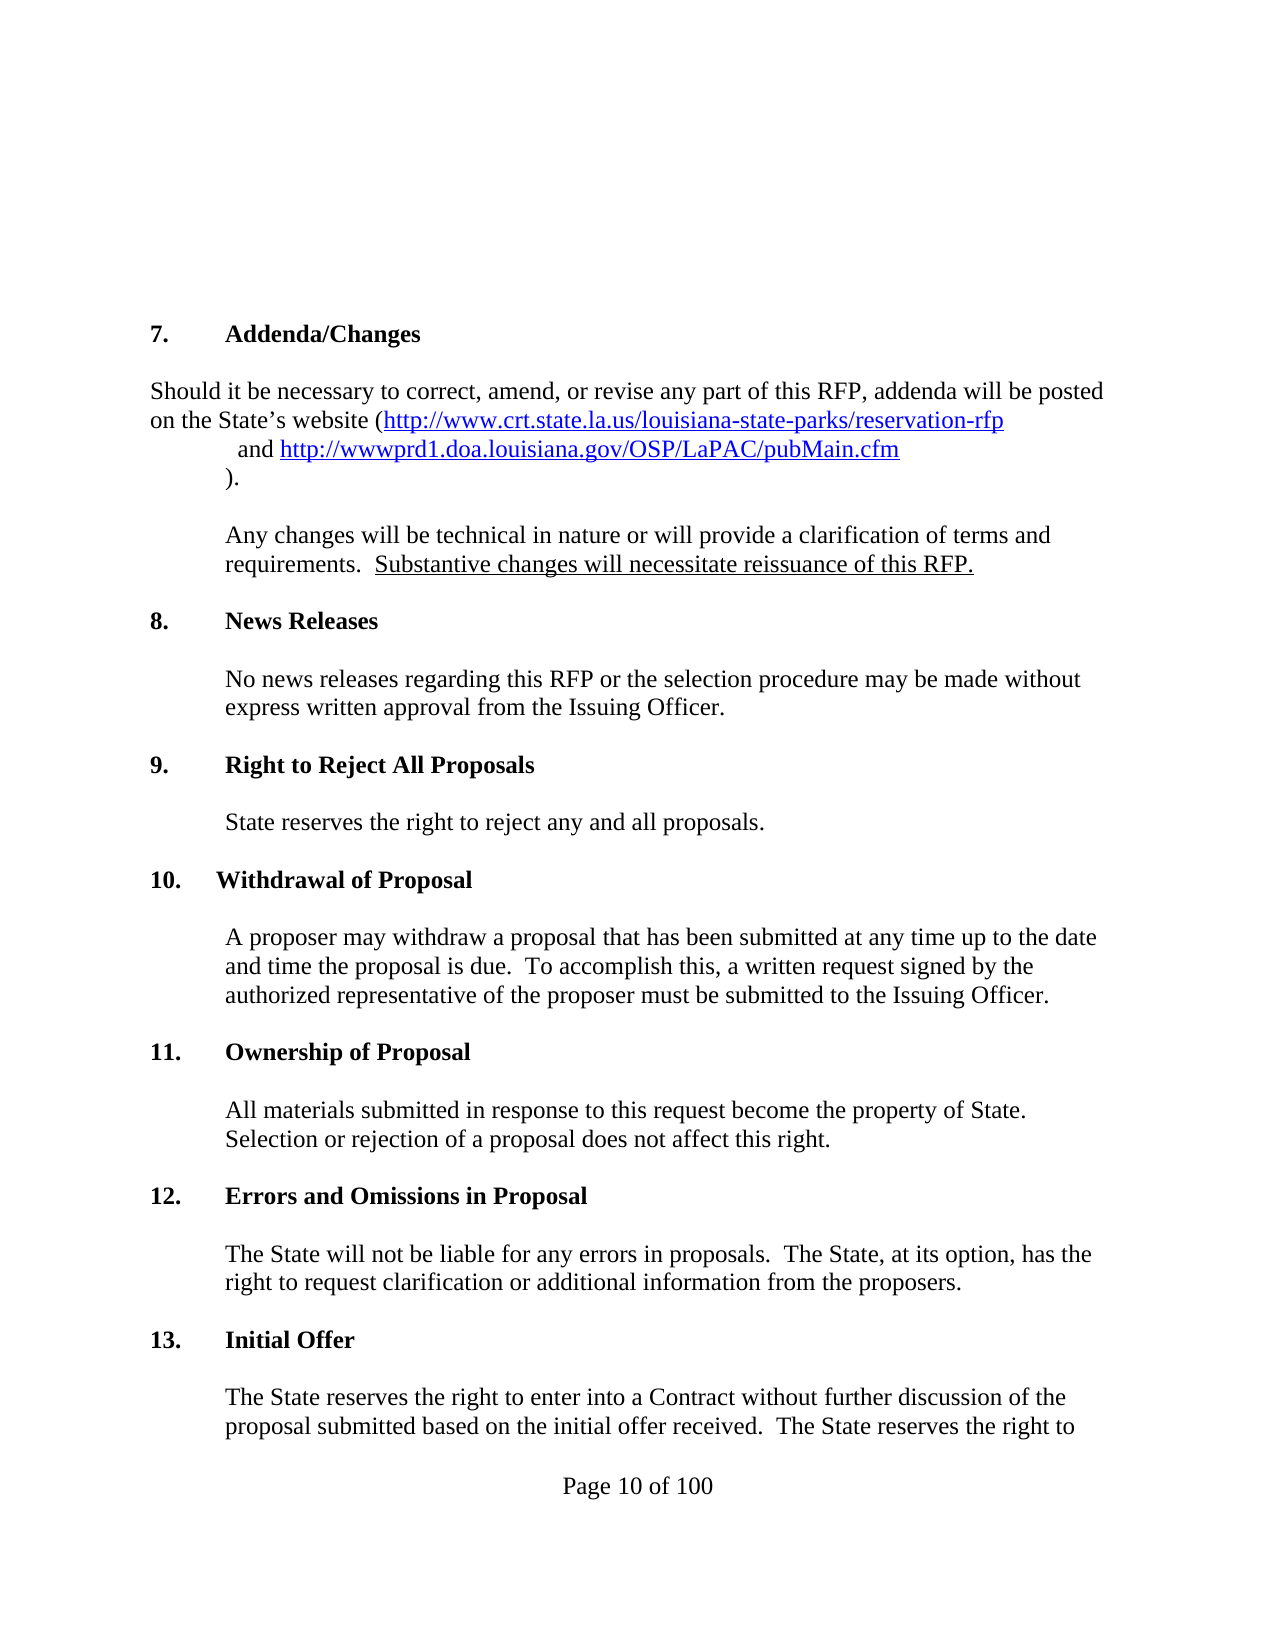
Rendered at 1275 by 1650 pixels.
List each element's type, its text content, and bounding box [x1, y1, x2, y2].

text ). [225, 462, 1125, 491]
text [225, 1382, 1125, 1440]
list Right to Reject All Proposals [150, 750, 1125, 779]
subtitle 10. Withdrawal of Proposal [150, 865, 1125, 894]
text A proposer may withdraw a proposal that has been submitted at any time up to the date and time the proposal is due. To accomplish this, a written request signed by the authorized representative of the proposer must be submitted to the Issuing Officer. [225, 922, 1125, 1009]
subtitle 11. Ownership of Proposal [150, 1037, 1125, 1066]
text State reserves the right to reject any and all proposals. [150, 807, 1125, 836]
text All materials submitted in response to this request become the property of State. Selection or rejection of a proposal does not affect this right. [225, 1095, 1125, 1152]
subtitle 12. Errors and Omissions in Proposal [150, 1181, 1125, 1210]
list News Releases [150, 606, 1125, 635]
text 13. Initial Offer [150, 1325, 1125, 1354]
text No news releases regarding this RFP or the selection procedure may be made without express written approval from the Issuing Officer. [225, 664, 1125, 721]
text Any changes will be technical in nature or will provide a clarification of terms and requirements. Substantive changes will necessitate reissuance of this RFP. [225, 520, 1125, 577]
list Addenda/Changes [150, 319, 1125, 347]
text The State will not be liable for any errors in proposals. The State, at its option, has the right to request clarification or additional information from the proposers. [225, 1239, 1125, 1296]
text Should it be necessary to correct, amend, or revise any part of this RFP, addenda will be posted on the State’s website (http://www.crt.state.la.us/louisiana-state-parks/reservation-rfp [150, 376, 1125, 434]
text and http://wwwprd1.doa.louisiana.gov/OSP/LaPAC/pubMain.cfm [225, 434, 1125, 462]
